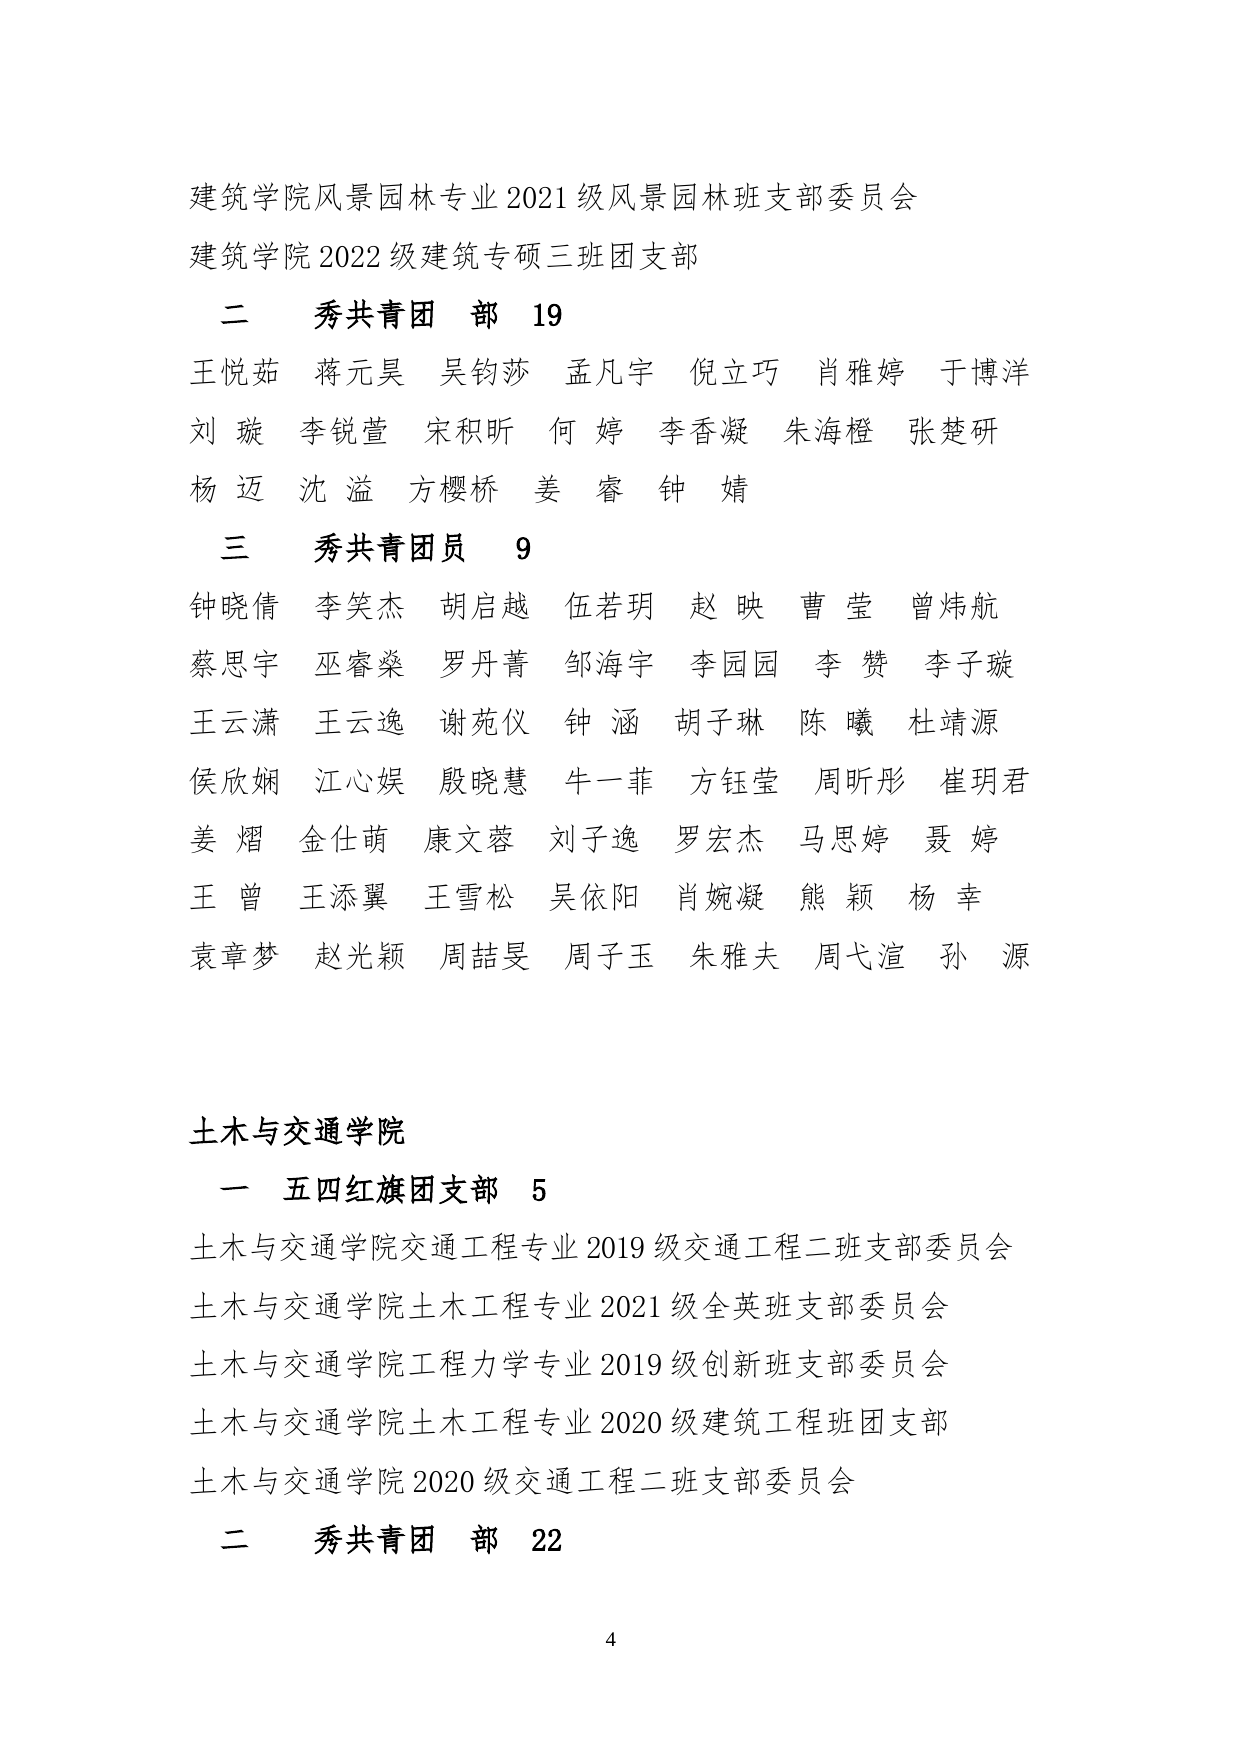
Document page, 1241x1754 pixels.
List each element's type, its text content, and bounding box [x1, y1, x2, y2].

text 土木与交通学院 [187, 1095, 1034, 1154]
text 侯欣娴 江心娱 殷晓慧 牛一菲 方钰莹 周昕彤 崔玥君 [187, 745, 1034, 804]
text （二）优秀共青团干部（22人） [187, 1504, 1034, 1562]
text 王曾 王添翼 王雪松 吴依阳 肖婉凝 熊颖 杨幸 [187, 862, 1034, 920]
text 土木与交通学院土木工程专业2020级建筑工程班团支部 [187, 1387, 1034, 1445]
text （一）五四红旗团支部（5个） [187, 1154, 1034, 1212]
text 土木与交通学院土木工程专业2021级全英班支部委员会 [187, 1270, 1034, 1329]
text 王悦茹 蒋元昊 吴钧莎 孟凡宇 倪立巧 肖雅婷 于博洋 [187, 337, 1034, 395]
text 钟晓倩 李笑杰 胡启越 伍若玥 赵映 曹莹 曾炜航 [187, 570, 1034, 629]
text （三）优秀共青团员（49人） [187, 512, 1034, 570]
text 王云潇 王云逸 谢苑仪 钟涵 胡子琳 陈曦 杜靖源 [187, 687, 1034, 745]
text 姜熠 金仕萌 康文蓉 刘子逸 罗宏杰 马思婷 聂婷 [187, 804, 1034, 862]
text （二）优秀共青团干部（19人） [187, 279, 1034, 337]
text 蔡思宇 巫睿燊 罗丹菁 邹海宇 李园园 李赞 李子璇 [187, 629, 1034, 687]
text 杨迈 沈溢 方樱桥 姜 睿 钟 婧 [187, 454, 1034, 512]
text 土木与交通学院交通工程专业2019级交通工程二班支部委员会 [187, 1212, 1034, 1270]
text 建筑学院风景园林专业2021级风景园林班支部委员会 [187, 162, 1034, 220]
text 建筑学院2022级建筑专硕三班团支部 [187, 220, 1034, 279]
text 土木与交通学院工程力学专业2019级创新班支部委员会 [187, 1329, 1034, 1387]
text 土木与交通学院2020级交通工程二班支部委员会 [187, 1445, 1034, 1504]
text 刘璇 李锐萱 宋积昕 何婷 李香凝 朱海橙 张楚研 [187, 395, 1034, 454]
text 袁章梦 赵光颖 周喆旻 周子玉 朱雅夫 周弋渲 孙 源 [187, 920, 1034, 979]
